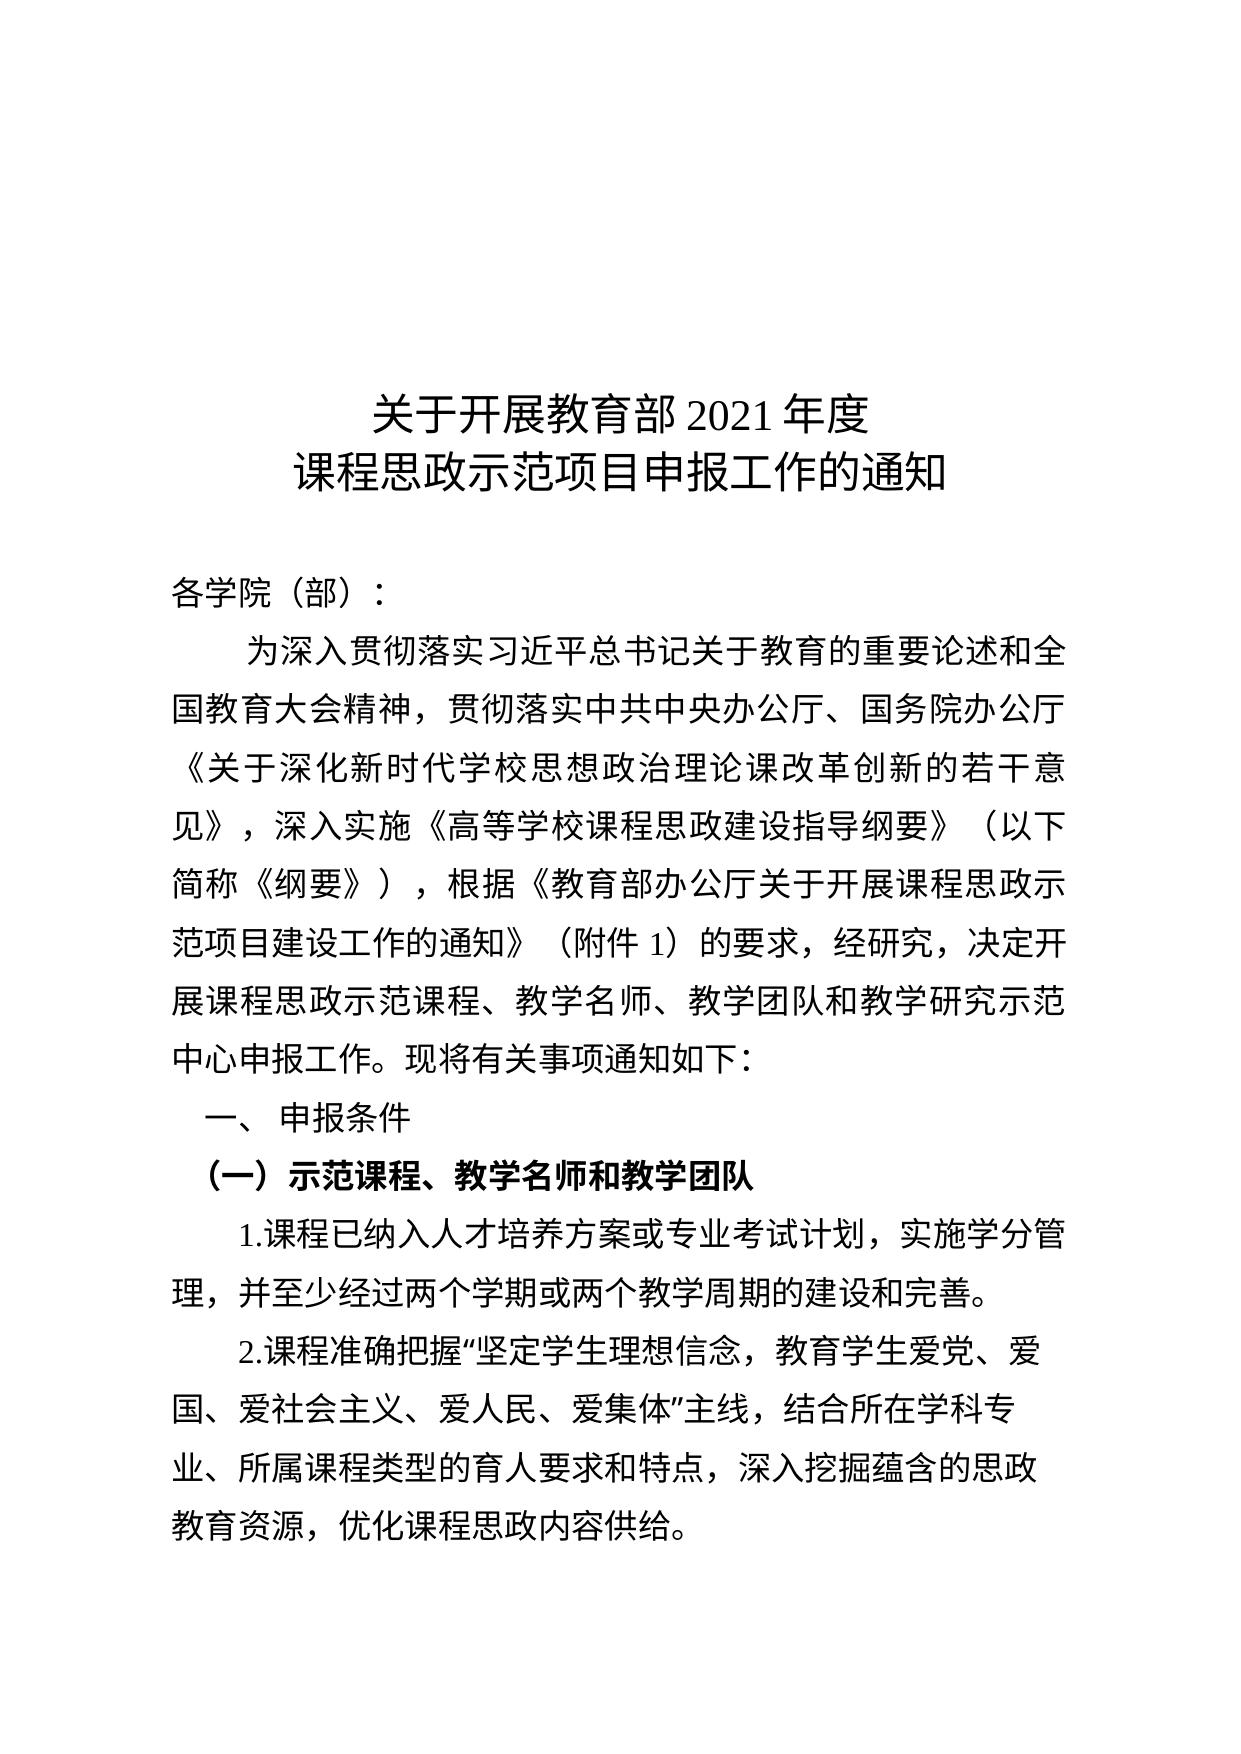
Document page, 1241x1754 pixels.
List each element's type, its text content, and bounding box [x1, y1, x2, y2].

text 1.课程已纳入人才培养方案或专业考试计划，实施学分管理，并至少经过两个学期或两个教学周期的建设和完善。 [171, 1200, 1069, 1317]
text 2.课程准确把握“坚定学生理想信念，教育学生爱党、爱国、爱社会主义、爱人民、爱集体”主线，结合所在学科专业、所属课程类型的育人要求和特点，深入挖掘蕴含的思政教育资源，优化课程思政内容供给。 [171, 1317, 1069, 1550]
text 关于开展教育部2021年度 [171, 383, 1069, 442]
text 为深入贯彻落实习近平总书记关于教育的重要论述和全国教育大会精神，贯彻落实中共中央办公厅、国务院办公厅《关于深化新时代学校思想政治理论课改革创新的若干意见》，深入实施《高等学校课程思政建设指导纲要》（以下简称《纲要》），根据《教育部办公厅关于开展课程思政示范项目建设工作的通知》（附件1）的要求，经研究，决定开展课程思政示范课程、教学名师、教学团队和教学研究示范中心申报工作。现将有关事项通知如下： 一、 申报条件 （一）示范课程、教学名师和教学团队 [171, 906, 1069, 1200]
text 课程思政示范项目申报工作的通知 [171, 442, 1069, 500]
text 为深入贯彻落实习近平总书记关于教育的重要论述和全国教育大会精神，贯彻落实中共中央办公厅、国务院办公厅《关于深化新时代学校思想政治理论课改革创新的若干意见》，深入实施《高等学校课程思政建设指导纲要》（以下简称《纲要》），根据《教育部办公厅关于开展课程思政示范项目建设工作的通知》（附件1）的要求，经研究，决定开展课程思政示范课程、教学名师、教学团队和教学研究示范中心申报工作。现将有关事项通知如下： 一、 申报条件 （一）示范课程、教学名师和教学团队 [171, 617, 1069, 858]
text 各学院（部）： [171, 558, 1069, 617]
